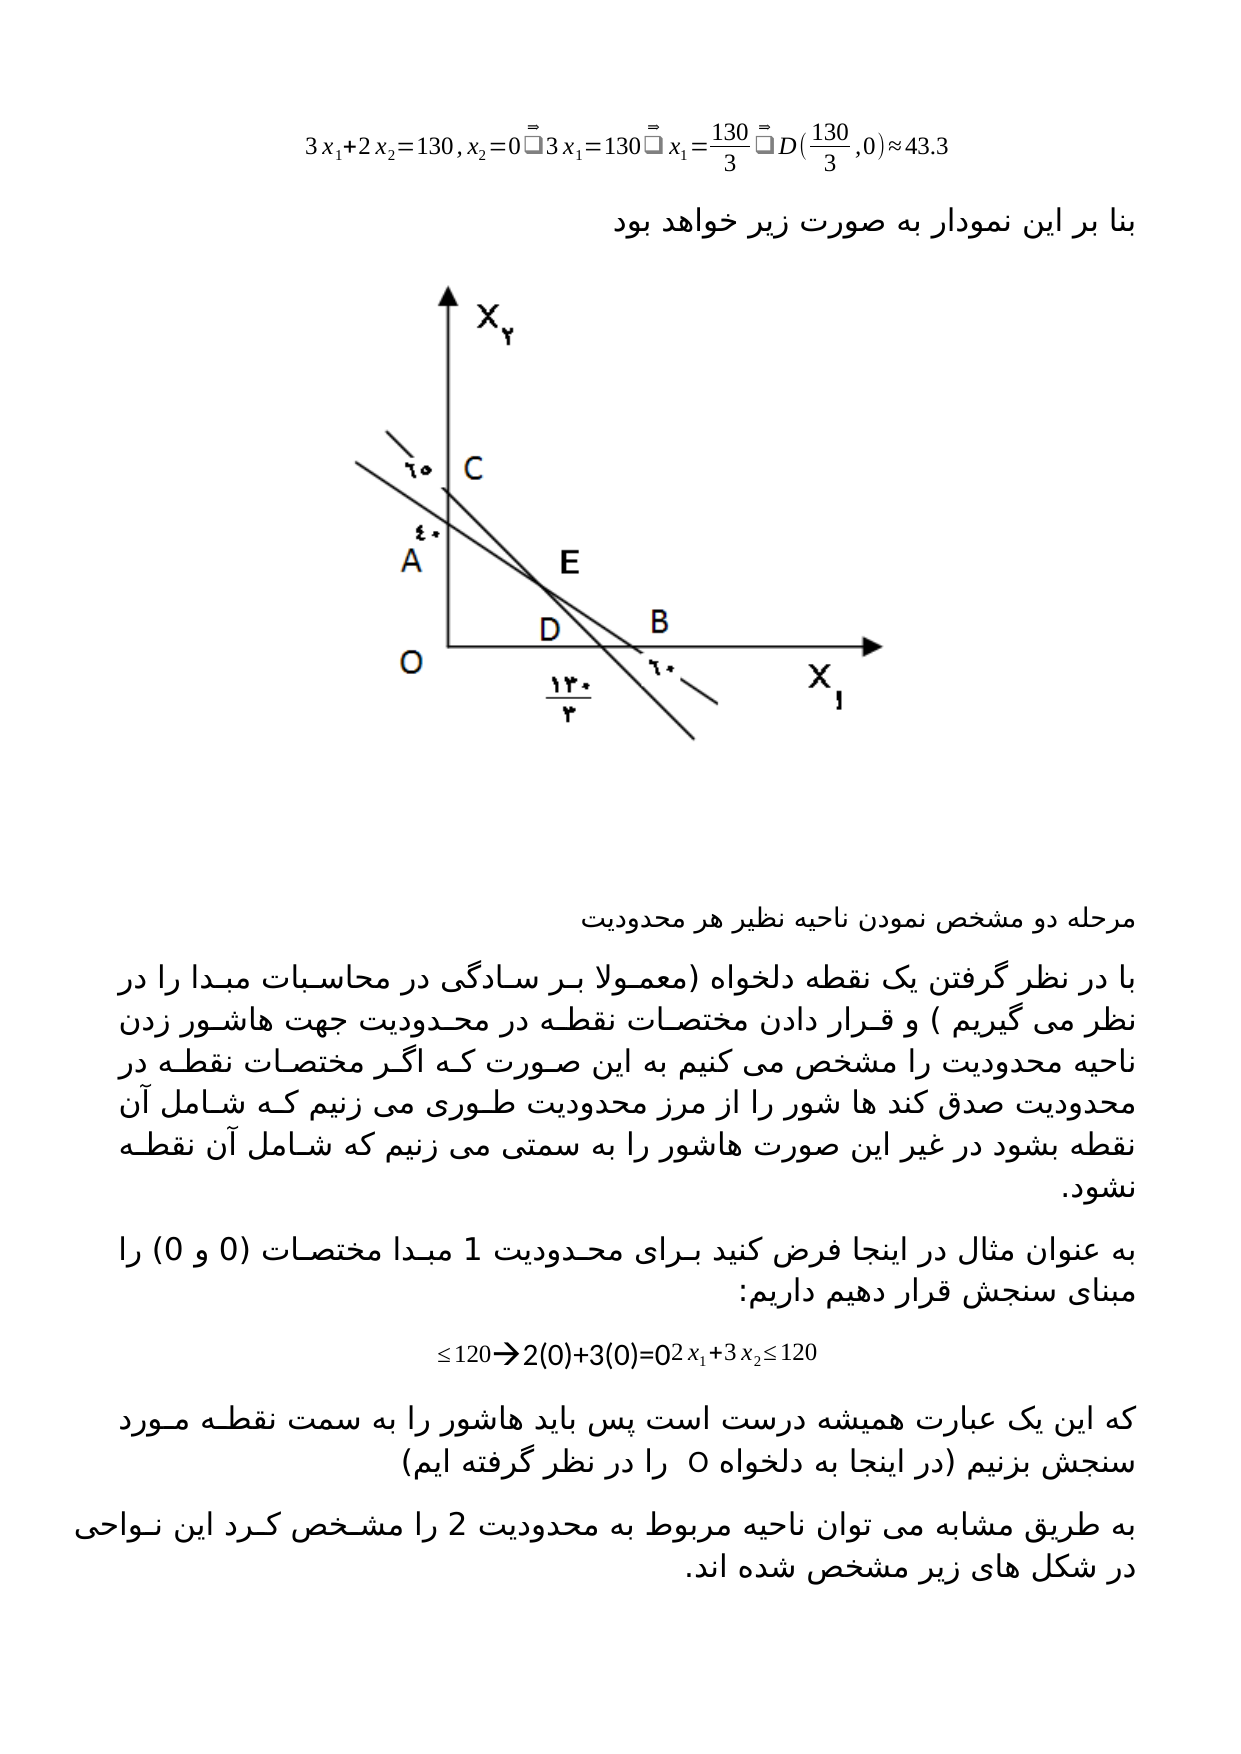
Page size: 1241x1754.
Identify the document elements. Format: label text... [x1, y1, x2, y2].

text 2(0)+3(0)=0 [118, 1335, 1137, 1373]
text با در نظر گرفتن یک نقطه دلخواه (معمولا بر سادگی در محاسبات مبدا را در نظر می گیریم ) و قرار دادن مختصات نقطه در محدودیت جهت هاشور زدن ناحیه محدودیت را مشخص می کنیم به این صورت که اگر مختصات نقطه در محدودیت صدق کند ها شور را از مرز محدودیت طوری می زنیم که شامل آن نقطه بشود در غیر این صورت هاشور را به سمتی می زنیم که شامل آن نقطه نشود. [118, 959, 1137, 1205]
text به طریق مشابه می توان ناحیه مربوط به محدودیت 2 را مشخص کرد این نواحی در شکل های زیر مشخص شده اند. [74, 1506, 1137, 1584]
text که این یک عبارت همیشه درست است پس باید هاشور را به سمت نقطه مورد سنجش بزنیم (در اینجا به دلخواه O را در نظر گرفته ایم) [118, 1400, 1137, 1480]
picture [332, 264, 923, 760]
text بنا بر این نمودار به صورت زیر خواهد بود [118, 202, 1137, 238]
text مرحله دو مشخص نمودن ناحیه نظیر هر محدودیت [118, 902, 1137, 934]
text به عنوان مثال در اینجا فرض کنید برای محدودیت 1 مبدا مختصات (0 و 0) را مبنای سنجش قرار دهیم داریم: [118, 1231, 1137, 1309]
